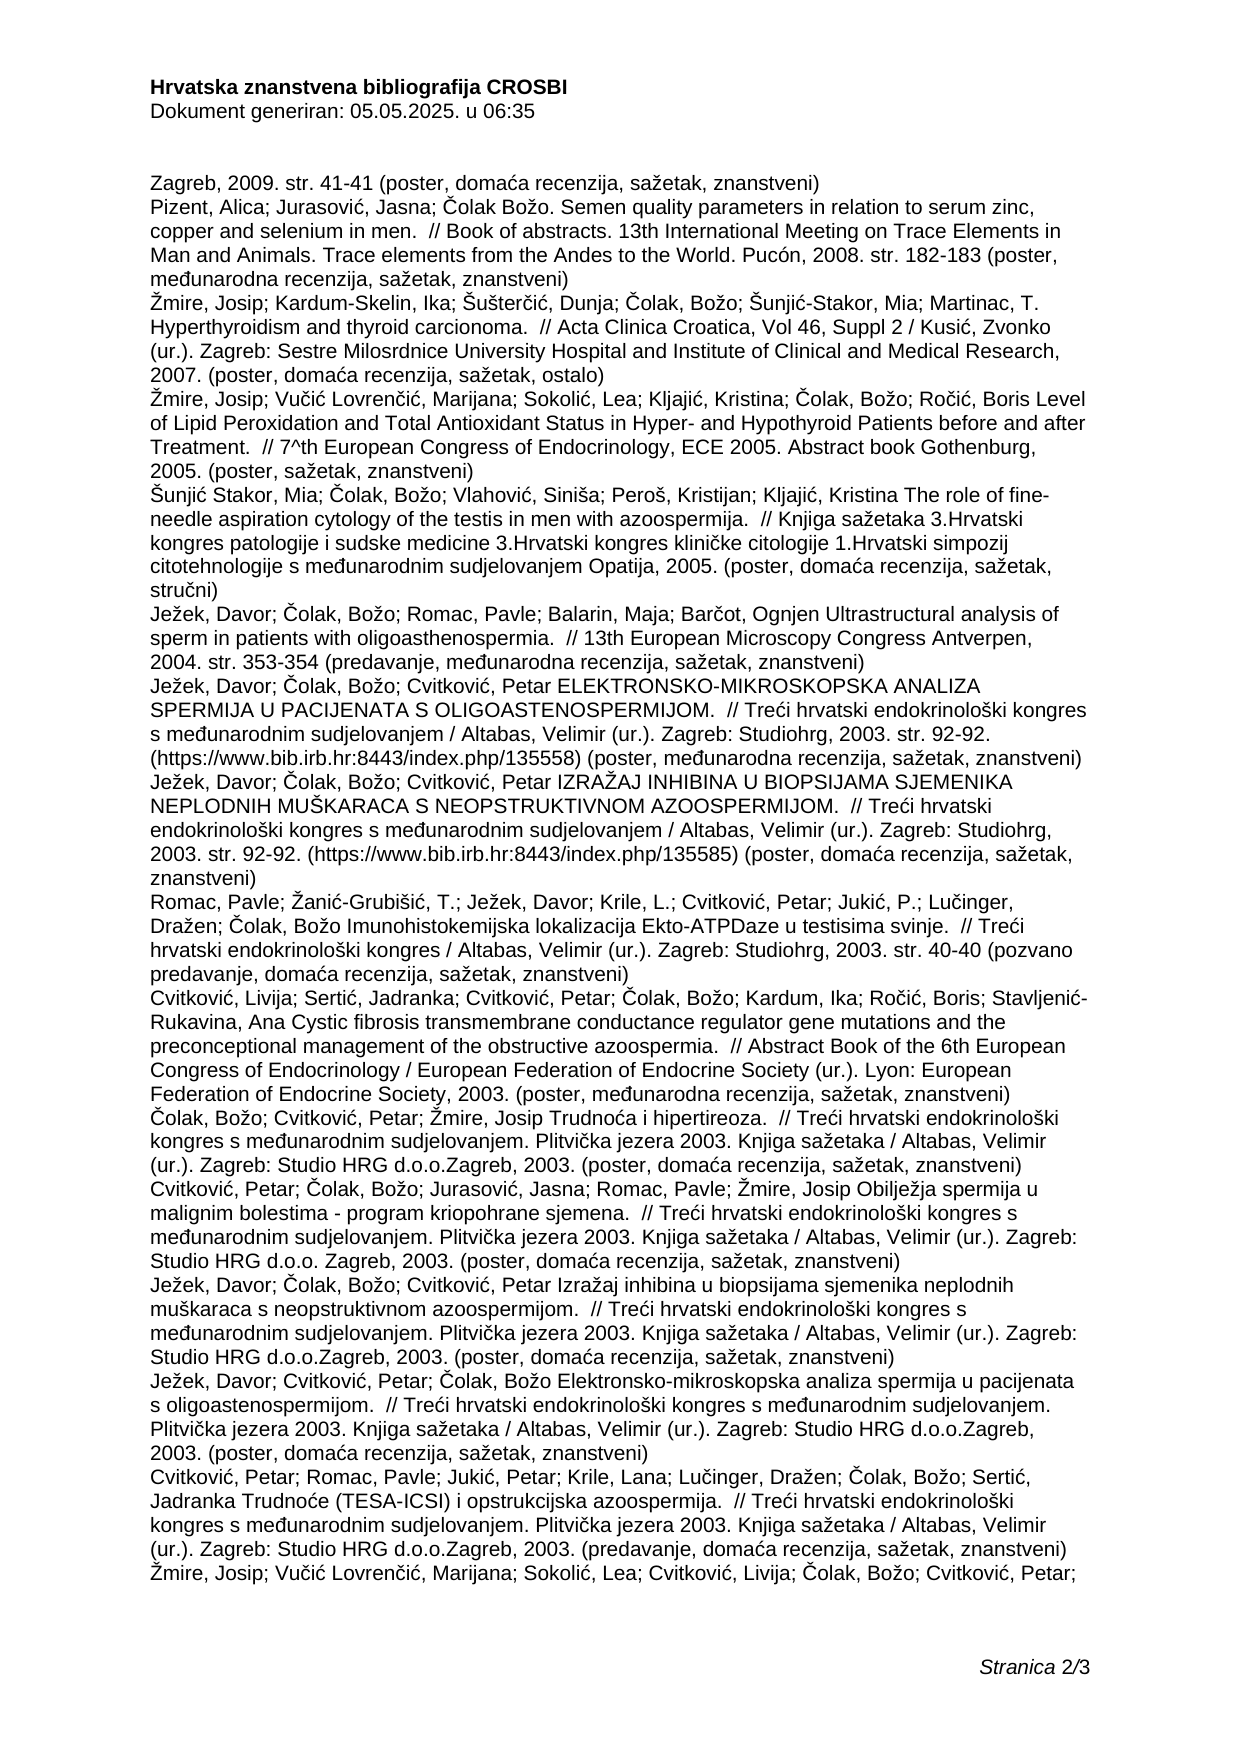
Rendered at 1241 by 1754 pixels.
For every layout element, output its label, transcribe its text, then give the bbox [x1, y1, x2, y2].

text Žmire, Josip; Vučić Lovrenčić, Marijana; Sokolić, Lea; Kljajić, Kristina; Čolak, Božo; Ročić, Boris [150, 387, 1090, 482]
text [150, 171, 1090, 195]
text Ježek, Davor; Cvitković, Petar; Čolak, Božo [150, 1369, 1090, 1465]
text Žmire, Josip; Kardum-Skelin, Ika; Šušterčić, Dunja; Čolak, Božo; Šunjić-Stakor, Mia; Martinac, T. [150, 291, 1090, 387]
text Čolak, Božo; Cvitković, Petar; Žmire, Josip [150, 1105, 1090, 1177]
text Romac, Pavle; Žanić-Grubišić, T.; Ježek, Davor; Krile, L.; Cvitković, Petar; Jukić, P.; Lučinger, Dražen; Čolak, Božo [150, 890, 1090, 986]
text Cvitković, Petar; Čolak, Božo; Jurasović, Jasna; Romac, Pavle; Žmire, Josip [150, 1177, 1090, 1273]
text Ježek, Davor; Čolak, Božo; Cvitković, Petar [150, 1273, 1090, 1369]
text Ježek, Davor; Čolak, Božo; Cvitković, Petar [150, 770, 1090, 890]
text Cvitković, Livija; Sertić, Jadranka; Cvitković, Petar; Čolak, Božo; Kardum, Ika; Ročić, Boris; Stavljenić- Rukavina, Ana [150, 986, 1090, 1105]
text Pizent, Alica; Jurasović, Jasna; Čolak Božo. [150, 195, 1090, 291]
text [150, 1561, 1090, 1584]
text Ježek, Davor; Čolak, Božo; Romac, Pavle; Balarin, Maja; Barčot, Ognjen [150, 602, 1090, 674]
text Ježek, Davor; Čolak, Božo; Cvitković, Petar [150, 674, 1090, 770]
text Šunjić Stakor, Mia; Čolak, Božo; Vlahović, Siniša; Peroš, Kristijan; Kljajić, Kristina [150, 482, 1090, 602]
text Cvitković, Petar; Romac, Pavle; Jukić, Petar; Krile, Lana; Lučinger, Dražen; Čolak, Božo; Sertić, Jadranka [150, 1465, 1090, 1561]
